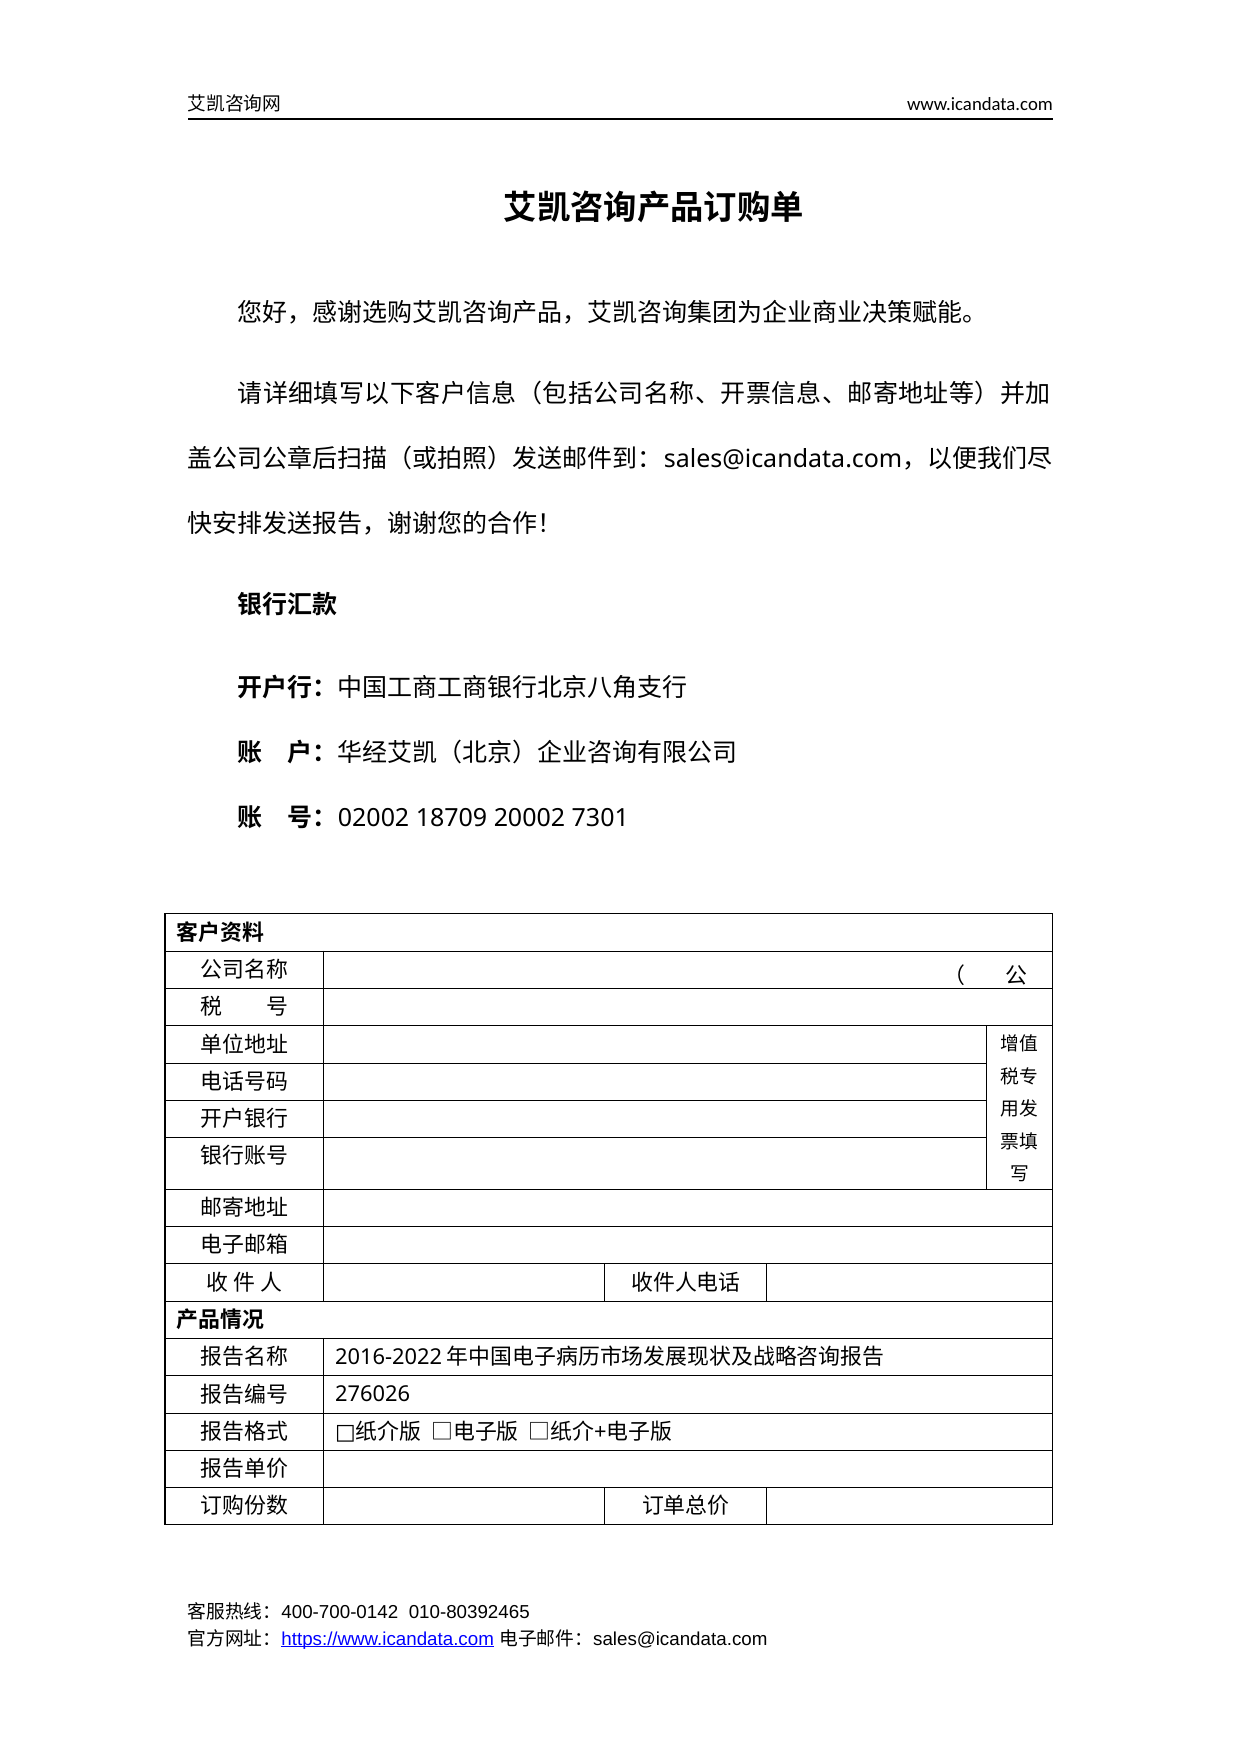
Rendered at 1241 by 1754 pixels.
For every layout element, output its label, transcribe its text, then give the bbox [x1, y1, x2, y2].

table_cell 报告名称 [166, 1339, 323, 1375]
table_cell 报告格式 [166, 1414, 323, 1450]
table_cell [324, 1138, 986, 1189]
table_cell [324, 1026, 986, 1062]
table_cell [324, 1451, 1052, 1487]
table_cell [324, 1227, 1052, 1263]
table_cell 报告编号 [166, 1376, 323, 1412]
table_cell [324, 952, 1052, 988]
text 开户行：中国工商工商银行北京八角支行 [187, 653, 1053, 718]
table_cell [767, 1488, 1052, 1524]
table_cell □纸介版 □电子版 □纸介+电子版 [324, 1414, 1052, 1450]
table_cell 公司名称 [166, 952, 323, 988]
table_cell 产品情况 [166, 1302, 1052, 1338]
table_cell [324, 989, 1052, 1025]
table_cell [324, 1488, 604, 1524]
text 账 户：华经艾凯（北京）企业咨询有限公司 [187, 718, 1053, 783]
table_cell 276026 [324, 1376, 1052, 1412]
table_cell [324, 1101, 986, 1137]
text 您好，感谢选购艾凯咨询产品，艾凯咨询集团为企业商业决策赋能。 [187, 278, 1053, 343]
table_cell 电子邮箱 [166, 1227, 323, 1263]
table_cell 报告单价 [166, 1451, 323, 1487]
table_cell 2016-2022年中国电子病历市场发展现状及战略咨询报告 [324, 1339, 1052, 1375]
table_cell 邮寄地址 [166, 1190, 323, 1226]
text 银行汇款 [187, 570, 1053, 635]
table_cell 税 号 [166, 989, 323, 1025]
text 账 号：02002 18709 20002 7301 [187, 783, 1053, 848]
table_cell 银行账号 [166, 1138, 323, 1189]
table_cell [324, 1190, 1052, 1226]
table_cell 订单总价 [605, 1488, 766, 1524]
table_header 客户资料 [166, 914, 1052, 951]
table_cell 增值税专用发票填写 [987, 1026, 1052, 1189]
table_cell 开户银行 [166, 1101, 323, 1137]
table_cell 收件人电话 [605, 1264, 766, 1301]
text 请详细填写以下客户信息（包括公司名称、开票信息、邮寄地址等）并加盖公司公章后扫描（或拍照）发送邮件到：sales@icandata.com，以便我们尽快安排发送报告，谢谢您的合作！ [187, 359, 1053, 554]
table_cell 单位地址 [166, 1026, 323, 1062]
table_cell 电话号码 [166, 1064, 323, 1100]
table_cell [324, 1064, 986, 1100]
table_cell 收 件 人 [166, 1264, 323, 1301]
table_cell [324, 1264, 604, 1301]
text 艾凯咨询产品订购单 [187, 172, 1053, 237]
table_cell 订购份数 [166, 1488, 323, 1524]
table_cell [767, 1264, 1052, 1301]
